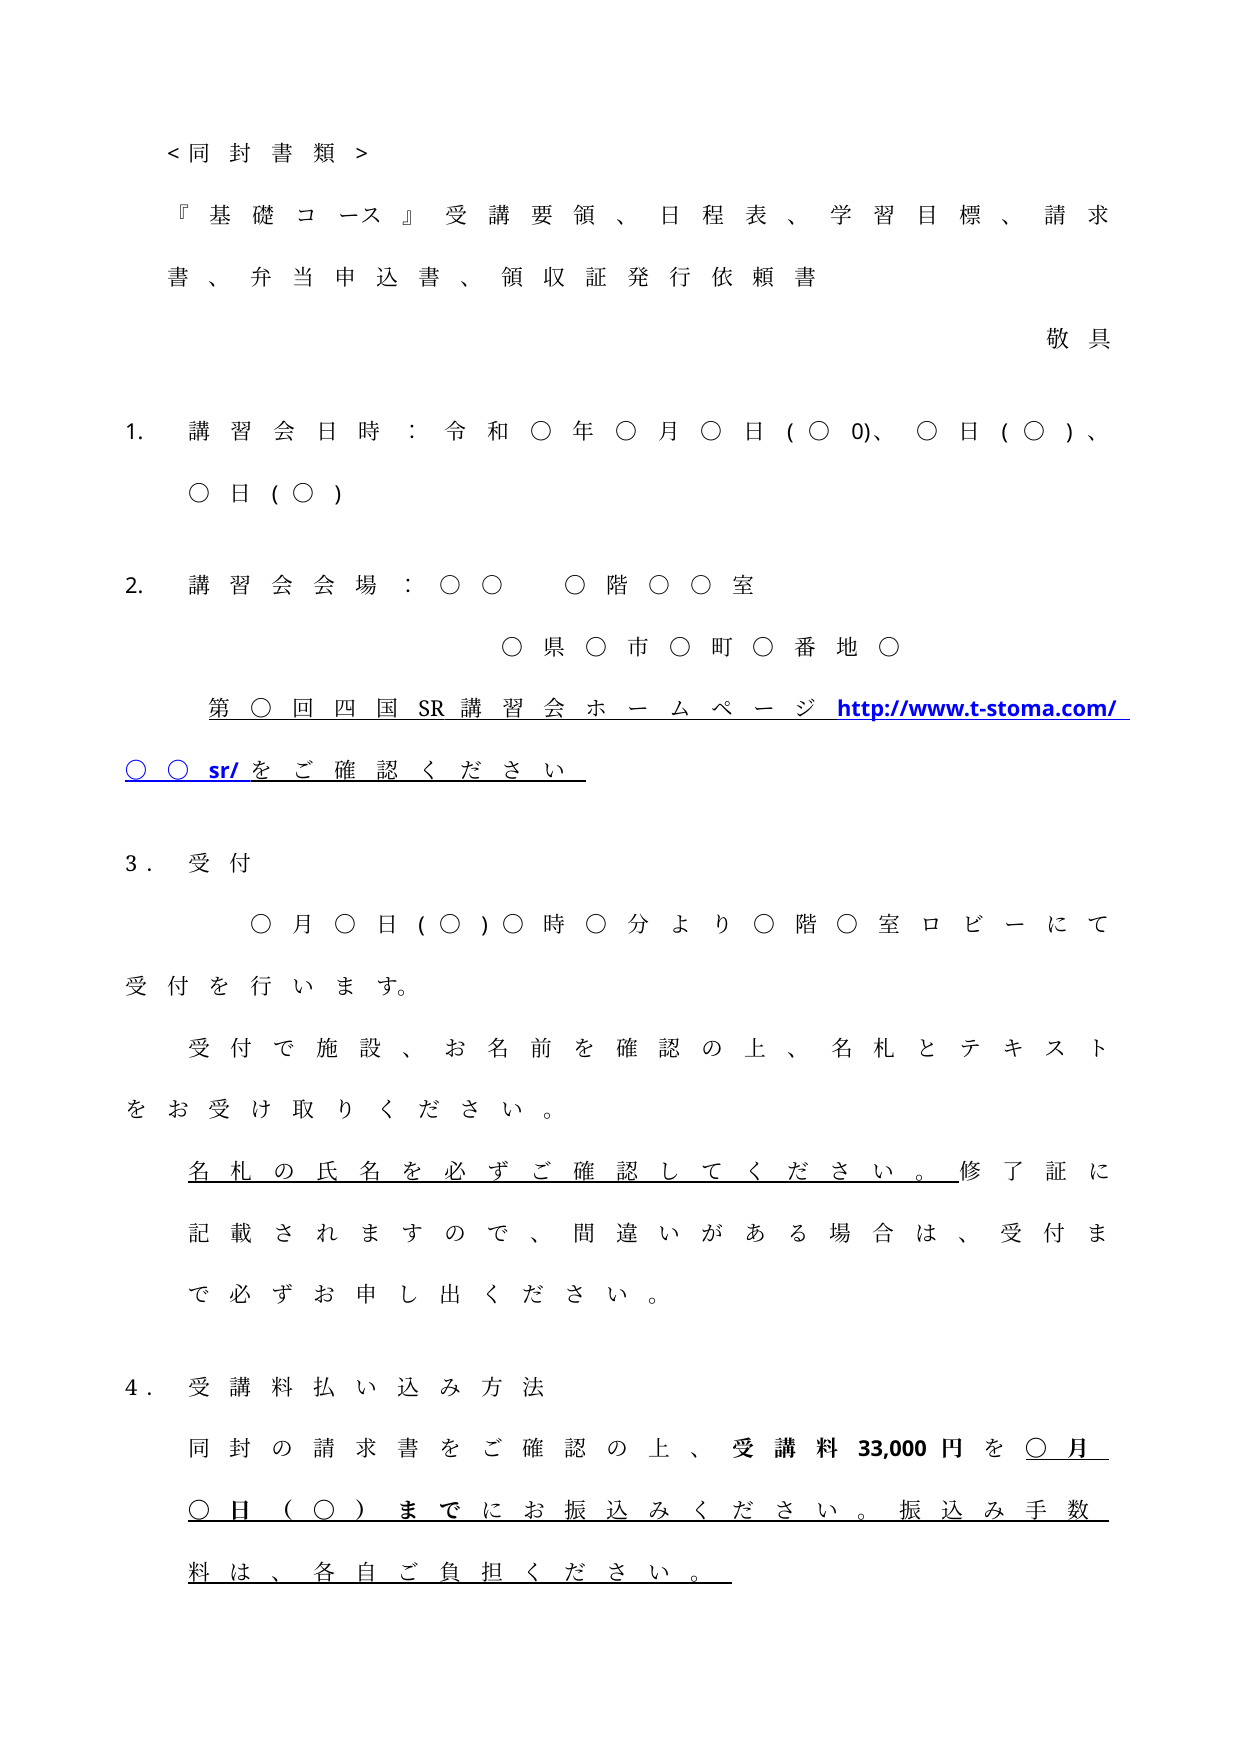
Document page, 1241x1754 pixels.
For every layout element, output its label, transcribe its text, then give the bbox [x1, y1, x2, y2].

list 講習会会場：○○ 〇階○○室 [125, 553, 1130, 615]
text 『基礎コース』受講要領、日程表、学習目標、請求書、弁当申込書、領収証発行依頼書 [146, 183, 1130, 307]
list 講習会日時：令和〇年〇月〇日(〇0)、〇日(〇)、〇日(〇) [125, 399, 1130, 522]
text 受付で施設、お名前を確認の上、名札とテキストをお受け取りください。 [125, 1016, 1130, 1139]
text 〇月〇日(〇) 〇時〇分より〇階〇室ロビーにて受付を行います。 [125, 892, 1130, 1016]
text 第〇回四国SR講習会ホームページhttp://www.t-stoma.com/〇〇sr/をご確認ください [125, 677, 1130, 800]
text 名札の氏名を必ずご確認してください。修了証に記載されますので、間違いがある場合は、受付まで必ずお申し出ください。 [187, 1139, 1130, 1324]
text 同封の請求書をご確認の上、受講料33,000円を〇月〇日（〇）までにお振込みください。振込み手数料は、各自ご負担ください。 [187, 1417, 1111, 1602]
text 〇県〇市〇町〇番地〇 [125, 615, 1130, 677]
text 敬具 [125, 307, 1130, 368]
text <同封書類> [125, 122, 1130, 183]
text 3．受付 [125, 831, 1130, 892]
text 4．受講料払い込み方法 [125, 1355, 1111, 1417]
